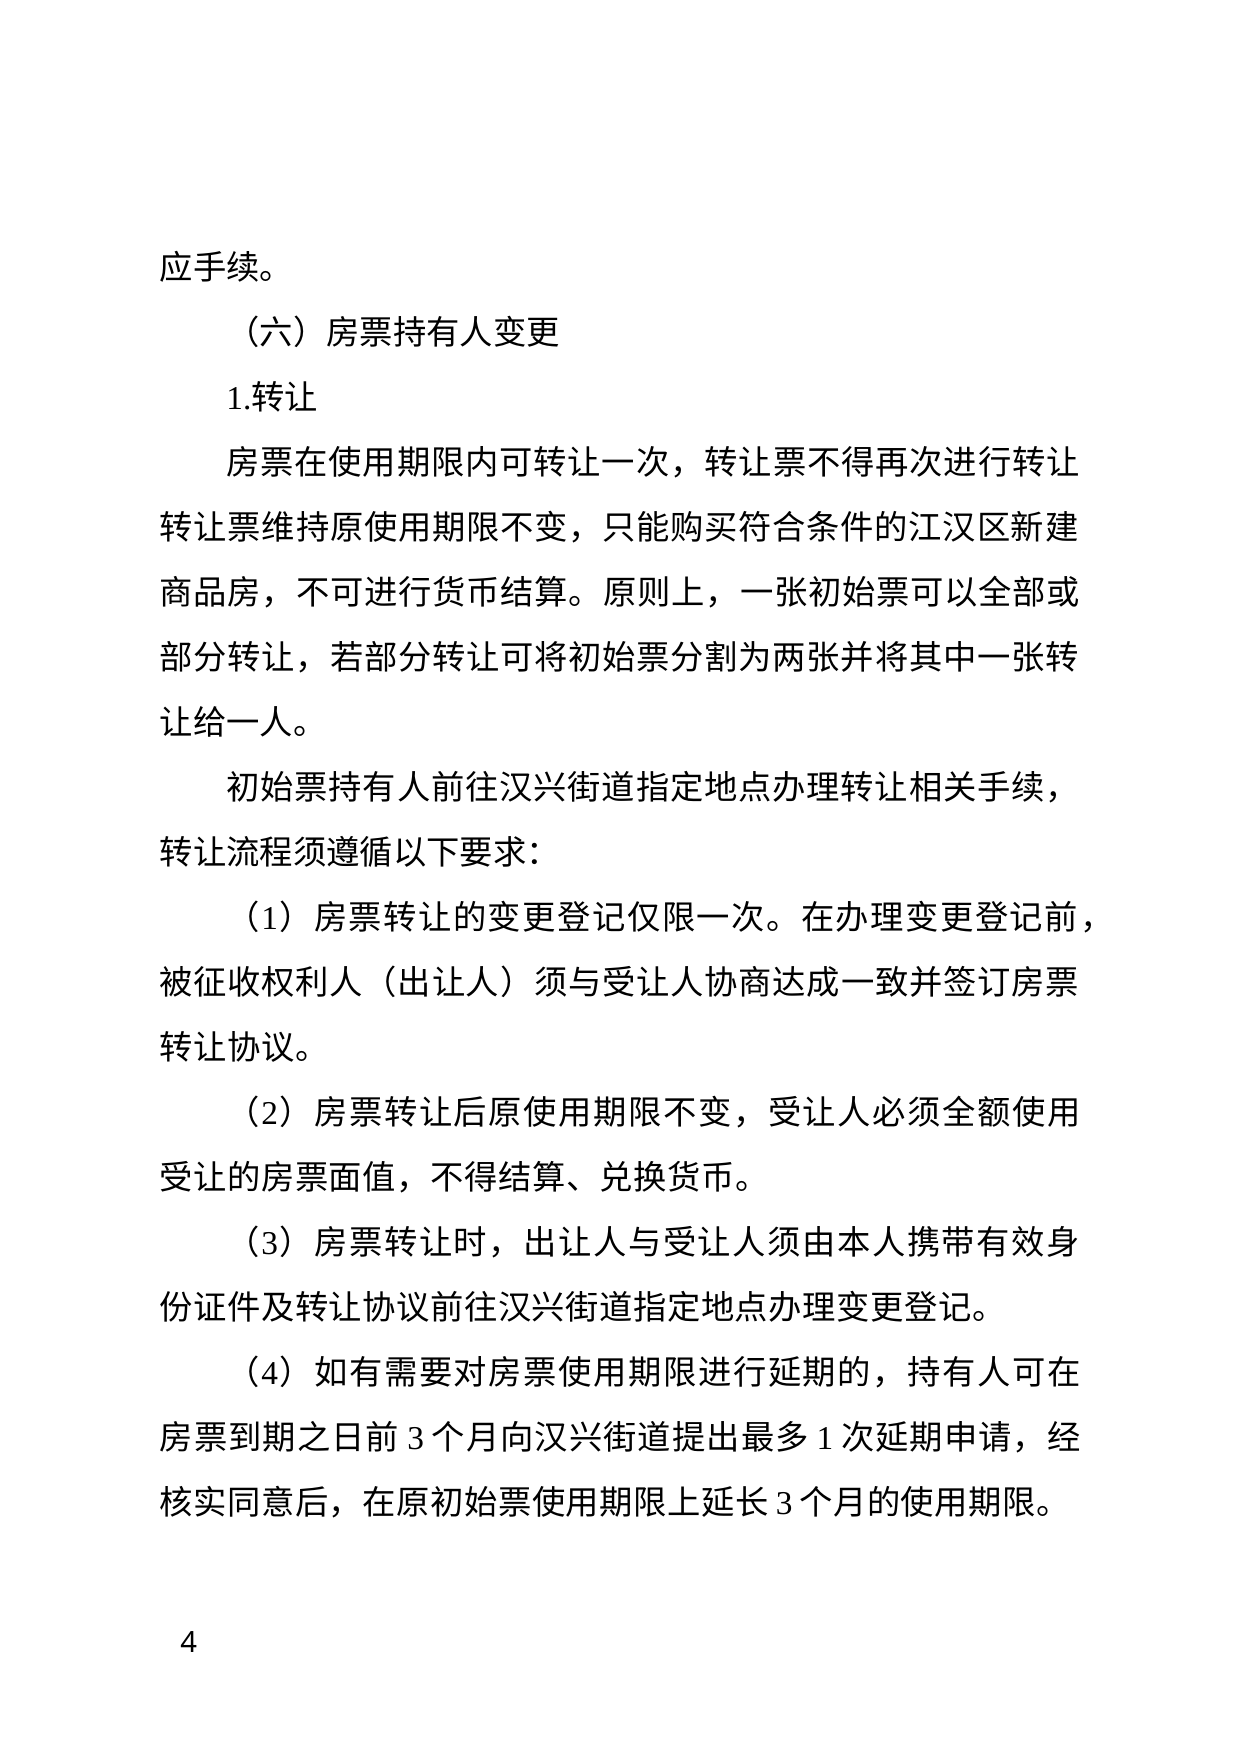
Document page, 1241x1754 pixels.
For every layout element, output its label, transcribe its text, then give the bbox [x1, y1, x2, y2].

list 房票在使用期限内可转让一次，转让票不得再次进行转让。转让票维持原使用期限不变，只能购买符合条件的江汉区新建商品房，不可进行货币结算。原则上，一张初始票可以全部或部分转让，若部分转让可将初始票分割为两张并将其中一张转让给一人。 [159, 428, 1081, 753]
list （2）房票转让后原使用期限不变，受让人必须全额使用受让的房票面值，不得结算、兑换货币。 [159, 1078, 1081, 1208]
list 初始票持有人前往汉兴街道指定地点办理转让相关手续，转让流程须遵循以下要求： [159, 753, 1081, 883]
list （六）房票持有人变更 [159, 298, 1081, 363]
list （1）房票转让的变更登记仅限一次。在办理变更登记前，被征收权利人（出让人）须与受让人协商达成一致并签订房票转让协议。 [159, 883, 1081, 1078]
list （4）如有需要对房票使用期限进行延期的，持有人可在房票到期之日前3个月向汉兴街道提出最多1次延期申请，经核实同意后，在原初始票使用期限上延长3个月的使用期限。 [159, 1338, 1081, 1533]
list 1.转让 [159, 363, 1081, 428]
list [159, 233, 1081, 298]
list （3）房票转让时，出让人与受让人须由本人携带有效身份证件及转让协议前往汉兴街道指定地点办理变更登记。 [159, 1208, 1081, 1338]
